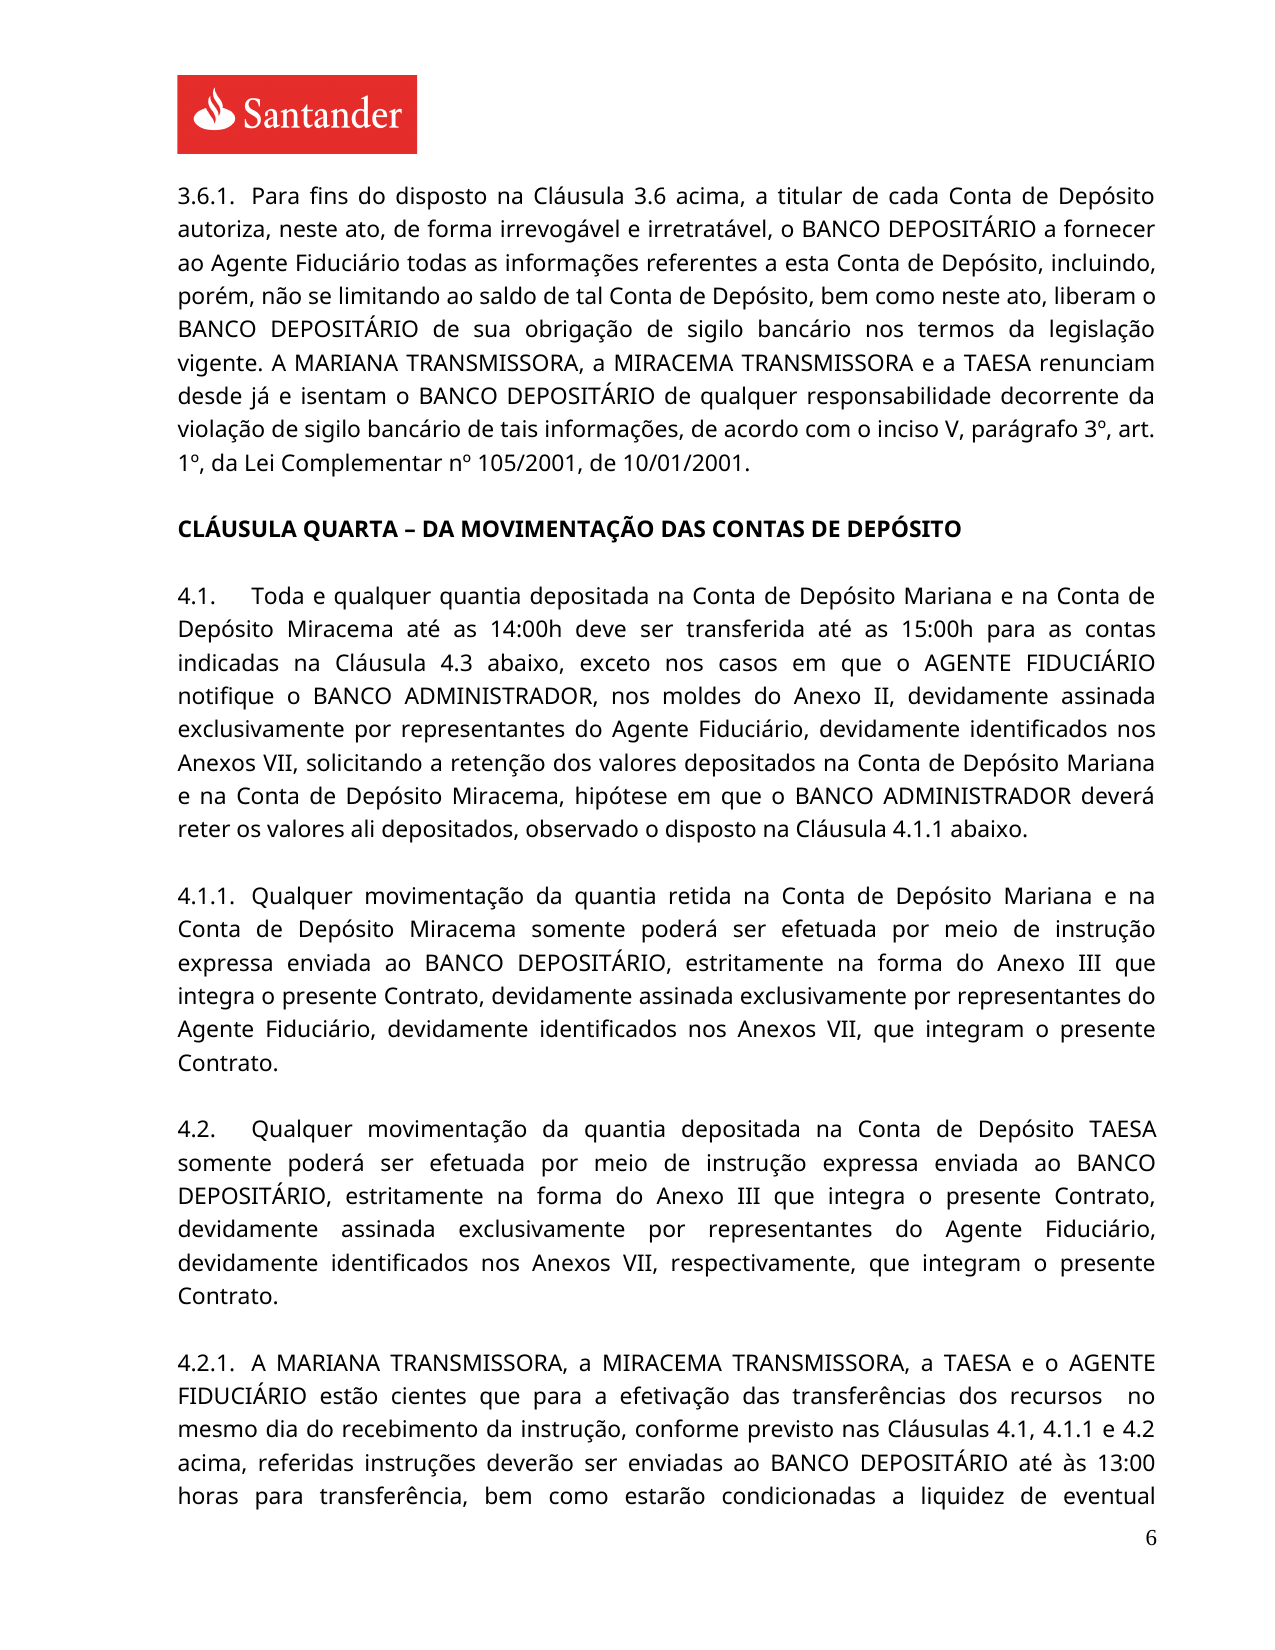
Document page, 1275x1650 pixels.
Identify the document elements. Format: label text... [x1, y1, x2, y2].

text 4.1. Toda e qualquer quantia depositada na Conta de Depósito Mariana e na Conta de Depósito Miracema até as 14:00h deve ser transferida até as 15:00h para as contas indicadas na Cláusula 4.3 abaixo, exceto nos casos em que o AGENTE FIDUCIÁRIO notifique o BANCO ADMINISTRADOR, nos moldes do Anexo II, devidamente assinada exclusivamente por representantes do Agente Fiduciário, devidamente identificados nos Anexos VII, solicitando a retenção dos valores depositados na Conta de Depósito Mariana e na Conta de Depósito Miracema, hipótese em que o BANCO ADMINISTRADOR deverá reter os valores ali depositados, observado o disposto na Cláusula 4.1.1 abaixo. [177, 578, 1157, 844]
text CLÁUSULA QUARTA – DA MOVIMENTAÇÃO DAS CONTAS DE DEPÓSITO [177, 511, 1157, 544]
text 3.6.1. Para fins do disposto na Cláusula 3.6 acima, a titular de cada Conta de Depósito autoriza, neste ato, de forma irrevogável e irretratável, o BANCO DEPOSITÁRIO a fornecer ao Agente Fiduciário todas as informações referentes a esta Conta de Depósito, incluindo, porém, não se limitando ao saldo de tal Conta de Depósito, bem como neste ato, liberam o BANCO DEPOSITÁRIO de sua obrigação de sigilo bancário nos termos da legislação vigente. A MARIANA TRANSMISSORA, a MIRACEMA TRANSMISSORA e a TAESA renunciam desde já e isentam o BANCO DEPOSITÁRIO de qualquer responsabilidade decorrente da violação de sigilo bancário de tais informações, de acordo com o inciso V, parágrafo 3º, art. 1º, da Lei Complementar nº 105/2001, de 10/01/2001. [177, 178, 1157, 478]
text 4.1.1. Qualquer movimentação da quantia retida na Conta de Depósito Mariana e na Conta de Depósito Miracema somente poderá ser efetuada por meio de instrução expressa enviada ao BANCO DEPOSITÁRIO, estritamente na forma do Anexo III que integra o presente Contrato, devidamente assinada exclusivamente por representantes do Agente Fiduciário, devidamente identificados nos Anexos VII, que integram o presente Contrato. [177, 878, 1157, 1078]
text 4.2. Qualquer movimentação da quantia depositada na Conta de Depósito TAESA somente poderá ser efetuada por meio de instrução expressa enviada ao BANCO DEPOSITÁRIO, estritamente na forma do Anexo III que integra o presente Contrato, devidamente assinada exclusivamente por representantes do Agente Fiduciário, devidamente identificados nos Anexos VII, respectivamente, que integram o presente Contrato. [177, 1111, 1157, 1311]
picture [177, 75, 418, 154]
